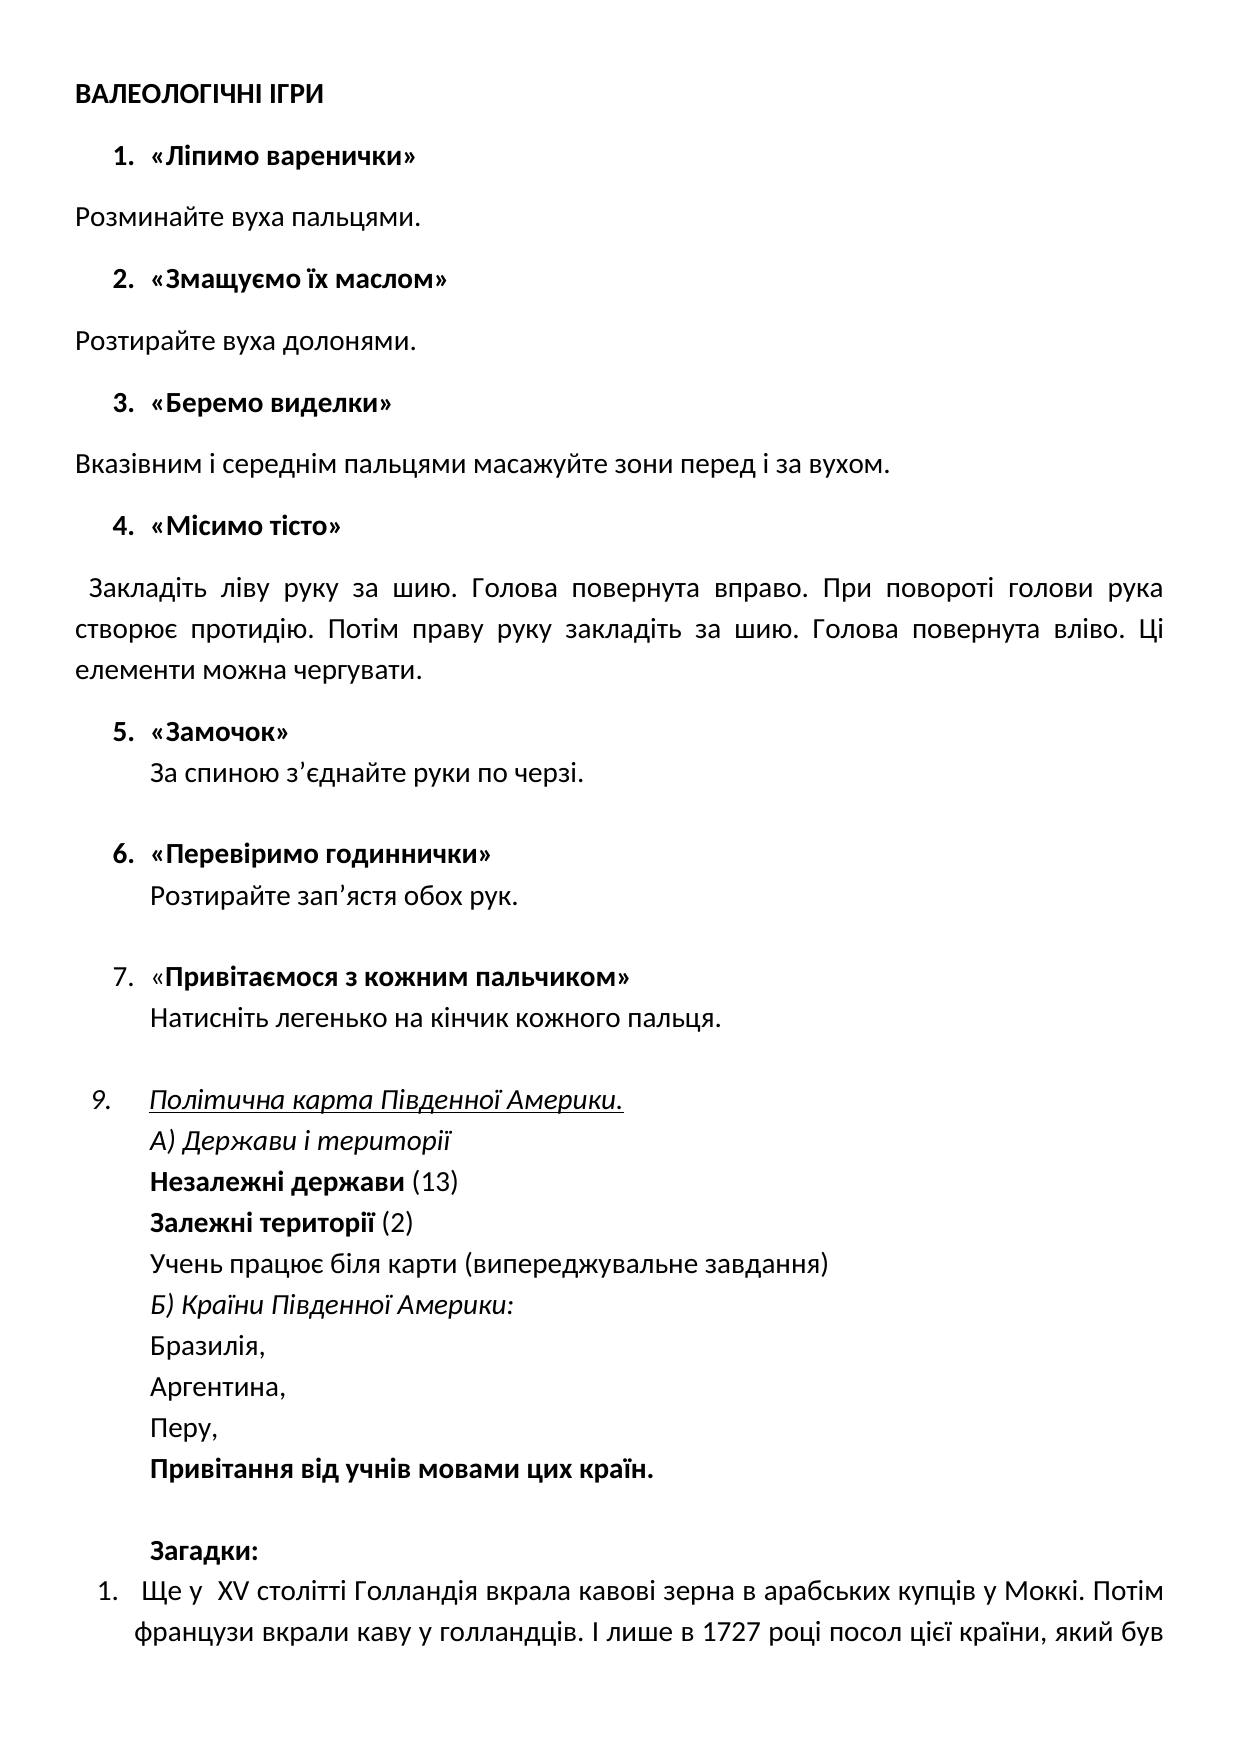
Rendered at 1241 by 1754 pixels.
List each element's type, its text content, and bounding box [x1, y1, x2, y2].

text Закладіть ліву руку за шию. Голова повернута вправо. При повороті голови рука створює протидію. Потім праву руку закладіть за шию. Голова повернута вліво. Ці елементи можна чергувати. [75, 569, 1165, 687]
text ВАЛЕОЛОГІЧНІ ІГРИ [75, 75, 1165, 111]
list Залежні території (2) [150, 1204, 1165, 1240]
list «Змащуємо їх маслом» [112, 260, 1165, 296]
list «Замочок» [112, 713, 1165, 748]
list «Ліпимо варенички» [112, 137, 1165, 172]
list Натисніть легенько на кінчик кожного пальця. [150, 999, 1165, 1035]
list Незалежні держави (13) [150, 1163, 1165, 1199]
list Аргентина, [150, 1368, 1165, 1403]
text Вказівним і середнім пальцями масажуйте зони перед і за вухом. [75, 446, 1165, 481]
text Розтирайте вуха долонями. [75, 322, 1165, 358]
list За спиною з’єднайте руки по черзі. [150, 754, 1165, 789]
list Перу, [150, 1409, 1165, 1444]
list Привітання від учнів мовами цих країн. [150, 1450, 1165, 1485]
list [97, 1572, 1165, 1649]
list А) Держави і території [150, 1122, 1165, 1158]
list «Місимо тісто» [112, 507, 1165, 543]
list «Перевіримо годиннички» [112, 836, 1165, 871]
list «Беремо виделки» [112, 384, 1165, 419]
list Бразилія, [150, 1327, 1165, 1362]
list Учень працює біля карти (випереджувальне завдання) [150, 1245, 1165, 1281]
list Розтирайте зап’ястя обох рук. [150, 877, 1165, 912]
list «Привітаємося з кожним пальчиком» [112, 958, 1165, 994]
list Загадки: [150, 1532, 1165, 1567]
text Розминайте вуха пальцями. [75, 198, 1165, 234]
list Політична карта Південної Америки. [90, 1081, 1165, 1117]
list Б) Країни Південної Америки: [150, 1286, 1165, 1322]
